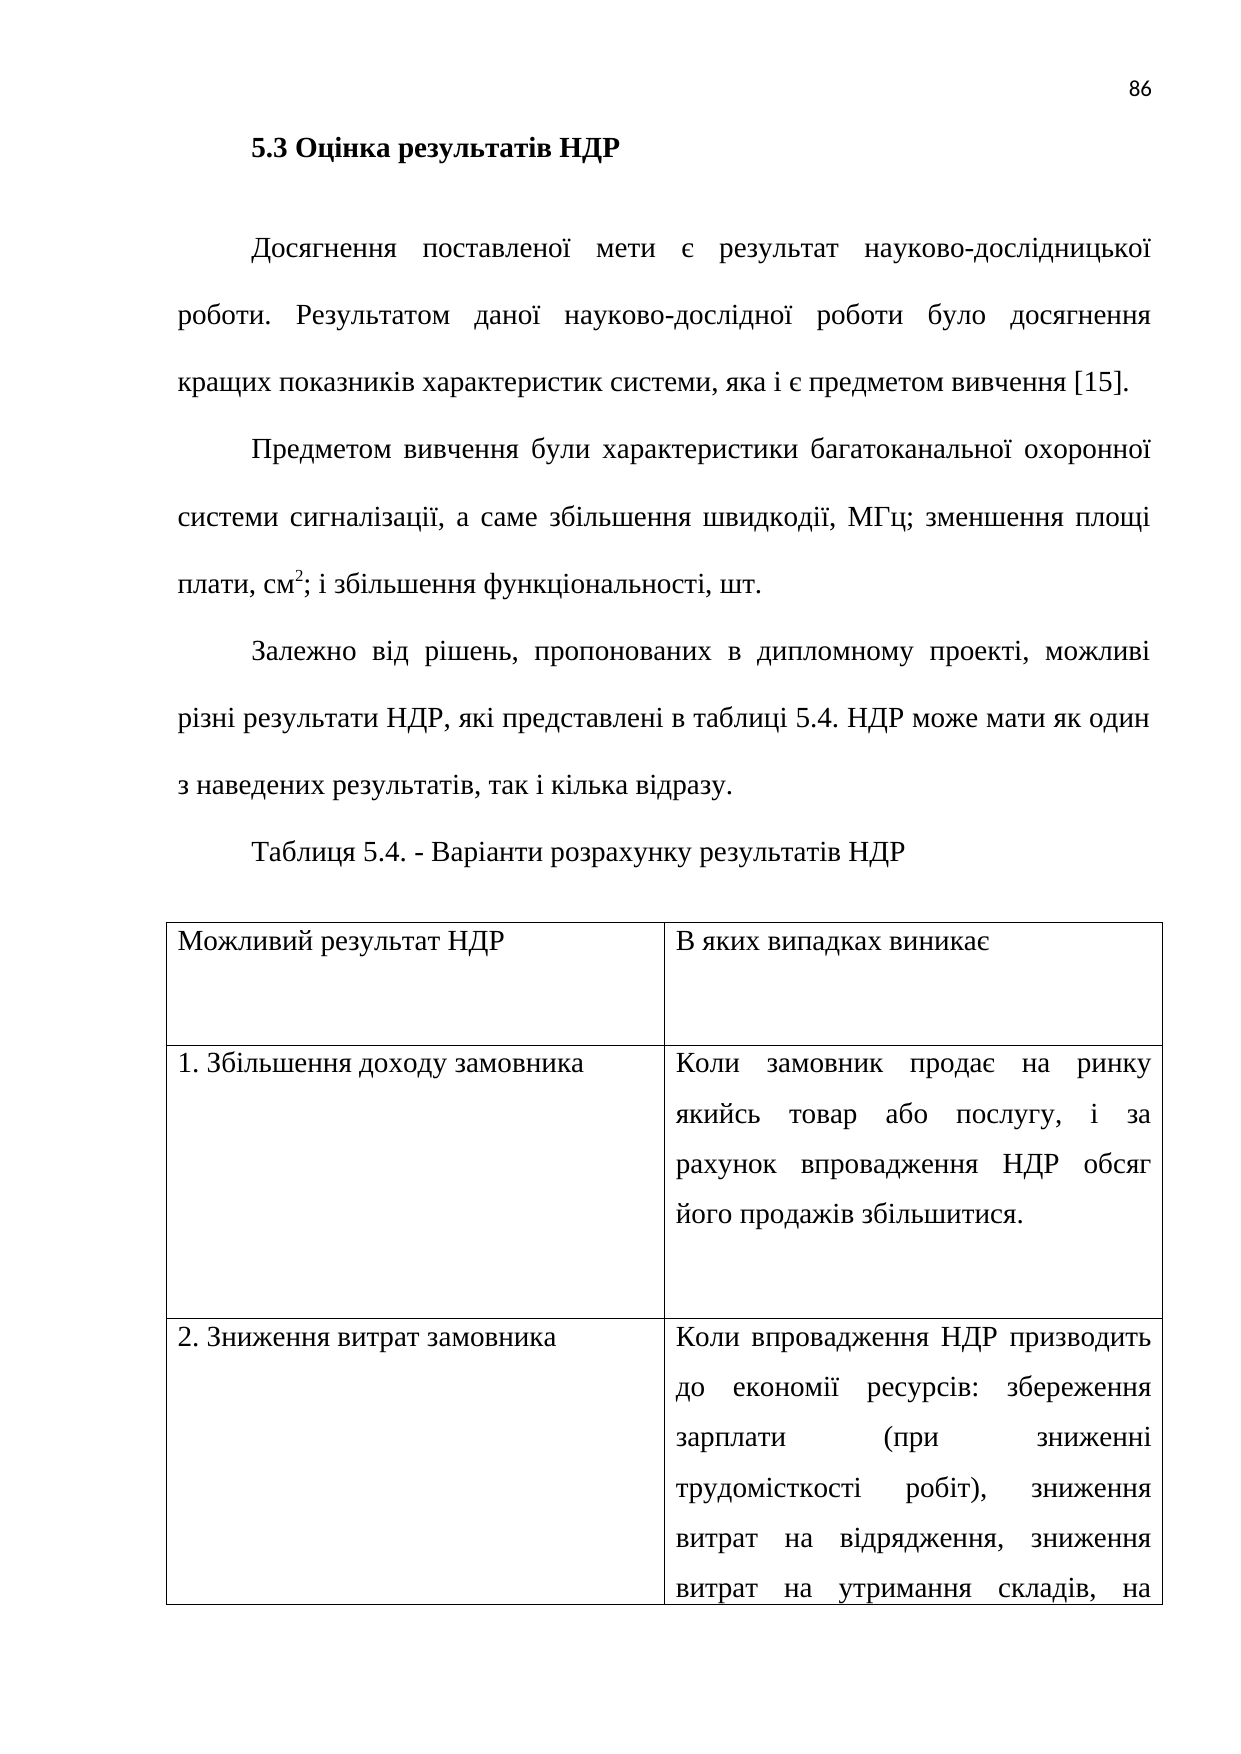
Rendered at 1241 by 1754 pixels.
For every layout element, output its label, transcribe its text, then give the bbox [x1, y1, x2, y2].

table_header В яких випадках виникає [665, 923, 1162, 1044]
text Досягнення поставленої мети є результат науково-дослідницької роботи. Результатом даної науково-дослідної роботи було досягнення кращих показників характеристик системи, яка і є предметом вивчення [15]. [177, 230, 1152, 398]
table_cell Коли замовник продає на ринку якийсь товар або послугу, і за рахунок впровадження НДР обсяг його продажів збільшитися. [665, 1046, 1162, 1318]
text Залежно від рішень, пропонованих в дипломному проекті, можливі різні результати НДР, які представлені в таблиці 5.4. НДР може мати як один з наведених результатів, так і кілька відразу. [177, 633, 1152, 801]
text Предметом вивчення були характеристики багатоканальної охоронної системи сигналізації, а саме збільшення швидкодії, МГц; зменшення площі плати, см2; і збільшення функціональності, шт. [177, 432, 1152, 599]
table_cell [167, 1319, 664, 1604]
table_cell 1. Збільшення доходу замовника [167, 1046, 664, 1318]
table_header Можливий результат НДР [167, 923, 664, 1044]
text Таблиця 5.4. - Варіанти розрахунку результатів НДР [177, 834, 1152, 868]
text 5.3 Оцінка результатів НДР [177, 130, 1152, 163]
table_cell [665, 1319, 1162, 1604]
